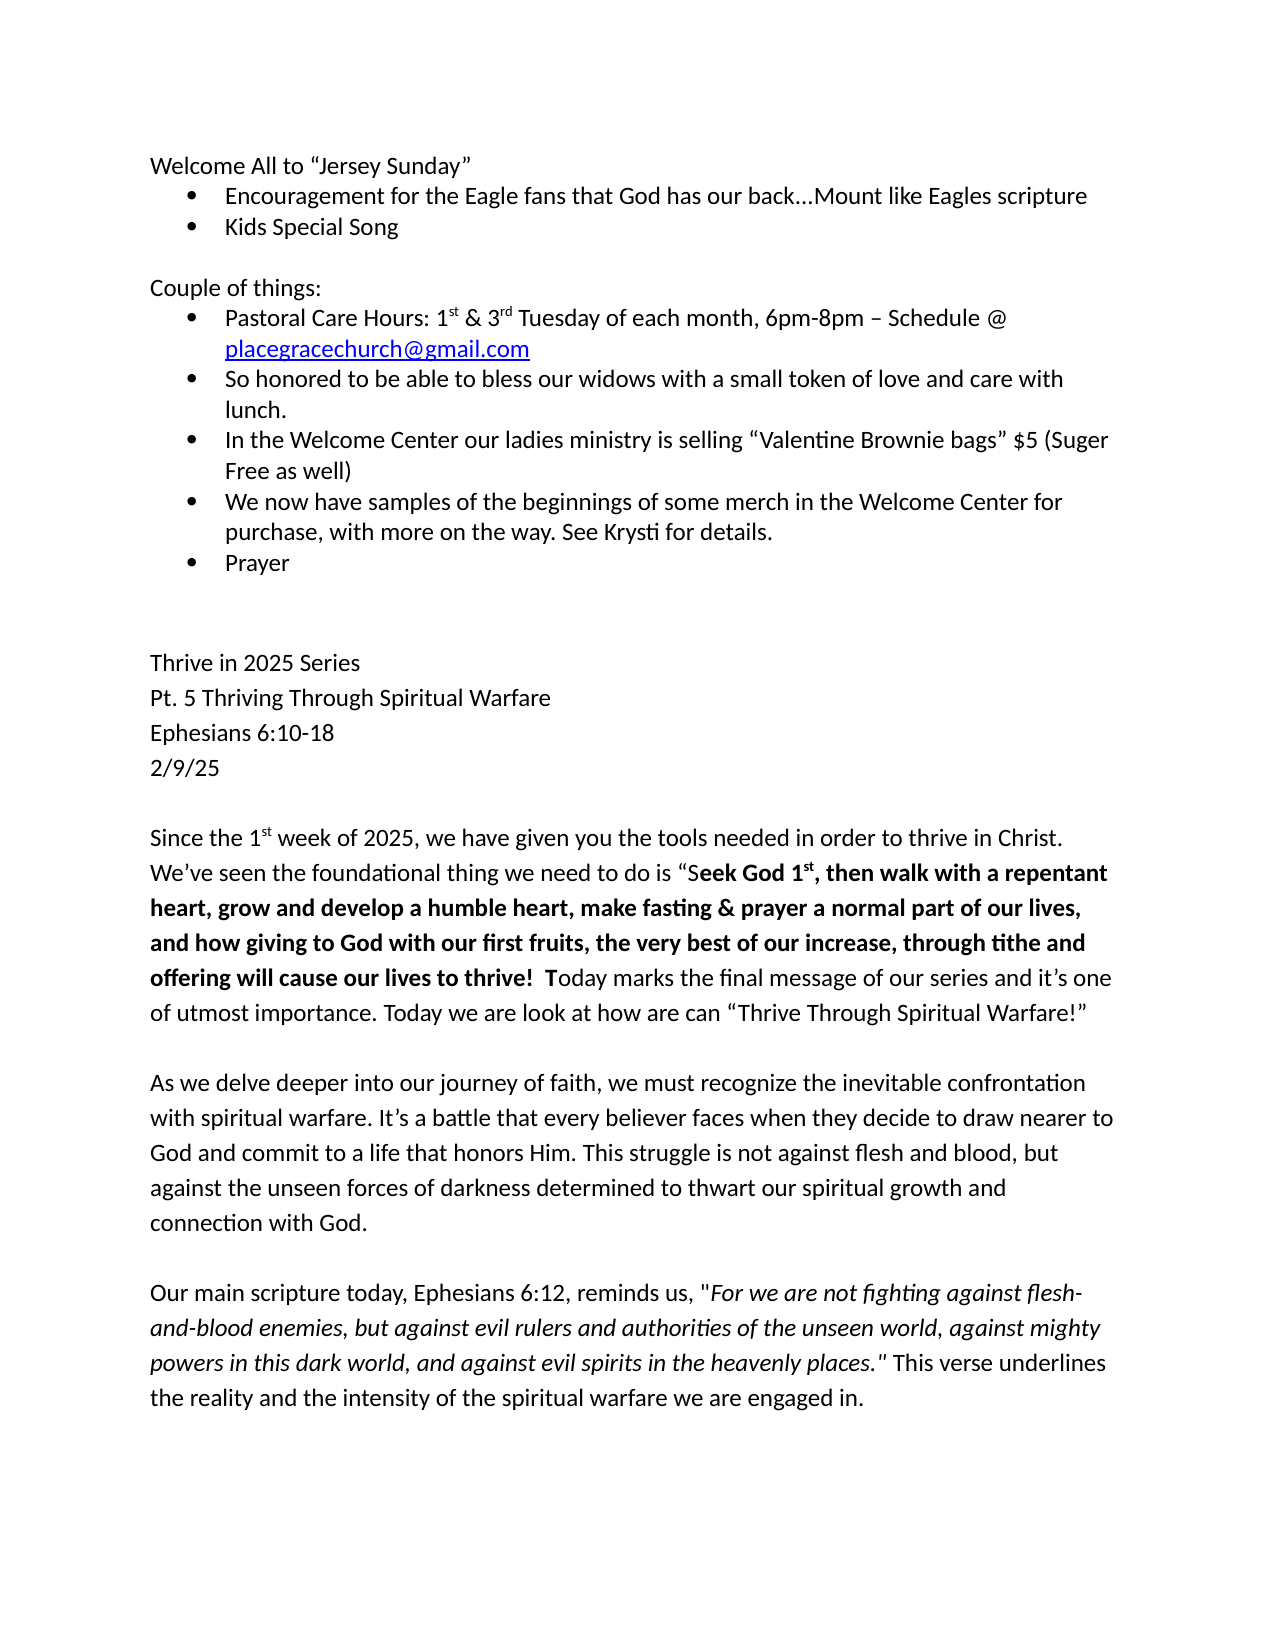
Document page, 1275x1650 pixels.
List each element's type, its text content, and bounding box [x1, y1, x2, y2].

text 2/9/25 [150, 752, 1125, 783]
list Kids Special Song [187, 211, 1125, 242]
list We now have samples of the beginnings of some merch in the Welcome Center for purchase, with more on the way. See Krysti for details. [187, 486, 1125, 547]
text Thrive in 2025 Series [150, 647, 1125, 678]
list So honored to be able to bless our widows with a small token of love and care with lunch. [187, 364, 1125, 425]
text Ephesians 6:10-18 [150, 717, 1125, 748]
text As we delve deeper into our journey of faith, we must recognize the inevitable confrontation with spiritual warfare. It’s a battle that every believer faces when they decide to draw nearer to God and commit to a life that honors Him. This struggle is not against flesh and blood, but against the unseen forces of darkness determined to thwart our spiritual growth and connection with God. [150, 1067, 1125, 1238]
text Couple of things: [150, 272, 1125, 303]
list Encouragement for the Eagle fans that God has our back...Mount like Eagles scripture [187, 181, 1125, 211]
text Pt. 5 Thriving Through Spiritual Warfare [150, 682, 1125, 713]
text Since the 1st week of 2025, we have given you the tools needed in order to thrive in Christ. We’ve seen the foundational thing we need to do is “Seek God 1st, then walk with a repentant heart, grow and develop a humble heart, make fasting & prayer a normal part of our lives, and how giving to God with our first fruits, the very best of our increase, through tithe and offering will cause our lives to thrive! Today marks the final message of our series and it’s one of utmost importance. Today we are look at how are can “Thrive Through Spiritual Warfare!” [150, 822, 1125, 1028]
list In the Welcome Center our ladies ministry is selling “Valentine Brownie bags” $5 (Suger Free as well) [187, 425, 1125, 486]
text Welcome All to “Jersey Sunday” [150, 150, 1125, 181]
list Prayer [187, 547, 1125, 577]
text Our main scripture today, Ephesians 6:12, reminds us, "For we are not fighting against flesh-and-blood enemies, but against evil rulers and authorities of the unseen world, against mighty powers in this dark world, and against evil spirits in the heavenly places." This verse underlines the reality and the intensity of the spiritual warfare we are engaged in. [150, 1277, 1125, 1413]
list Pastoral Care Hours: 1st & 3rd Tuesday of each month, 6pm-8pm – Schedule @ placegracechurch@gmail.com [187, 303, 1125, 364]
